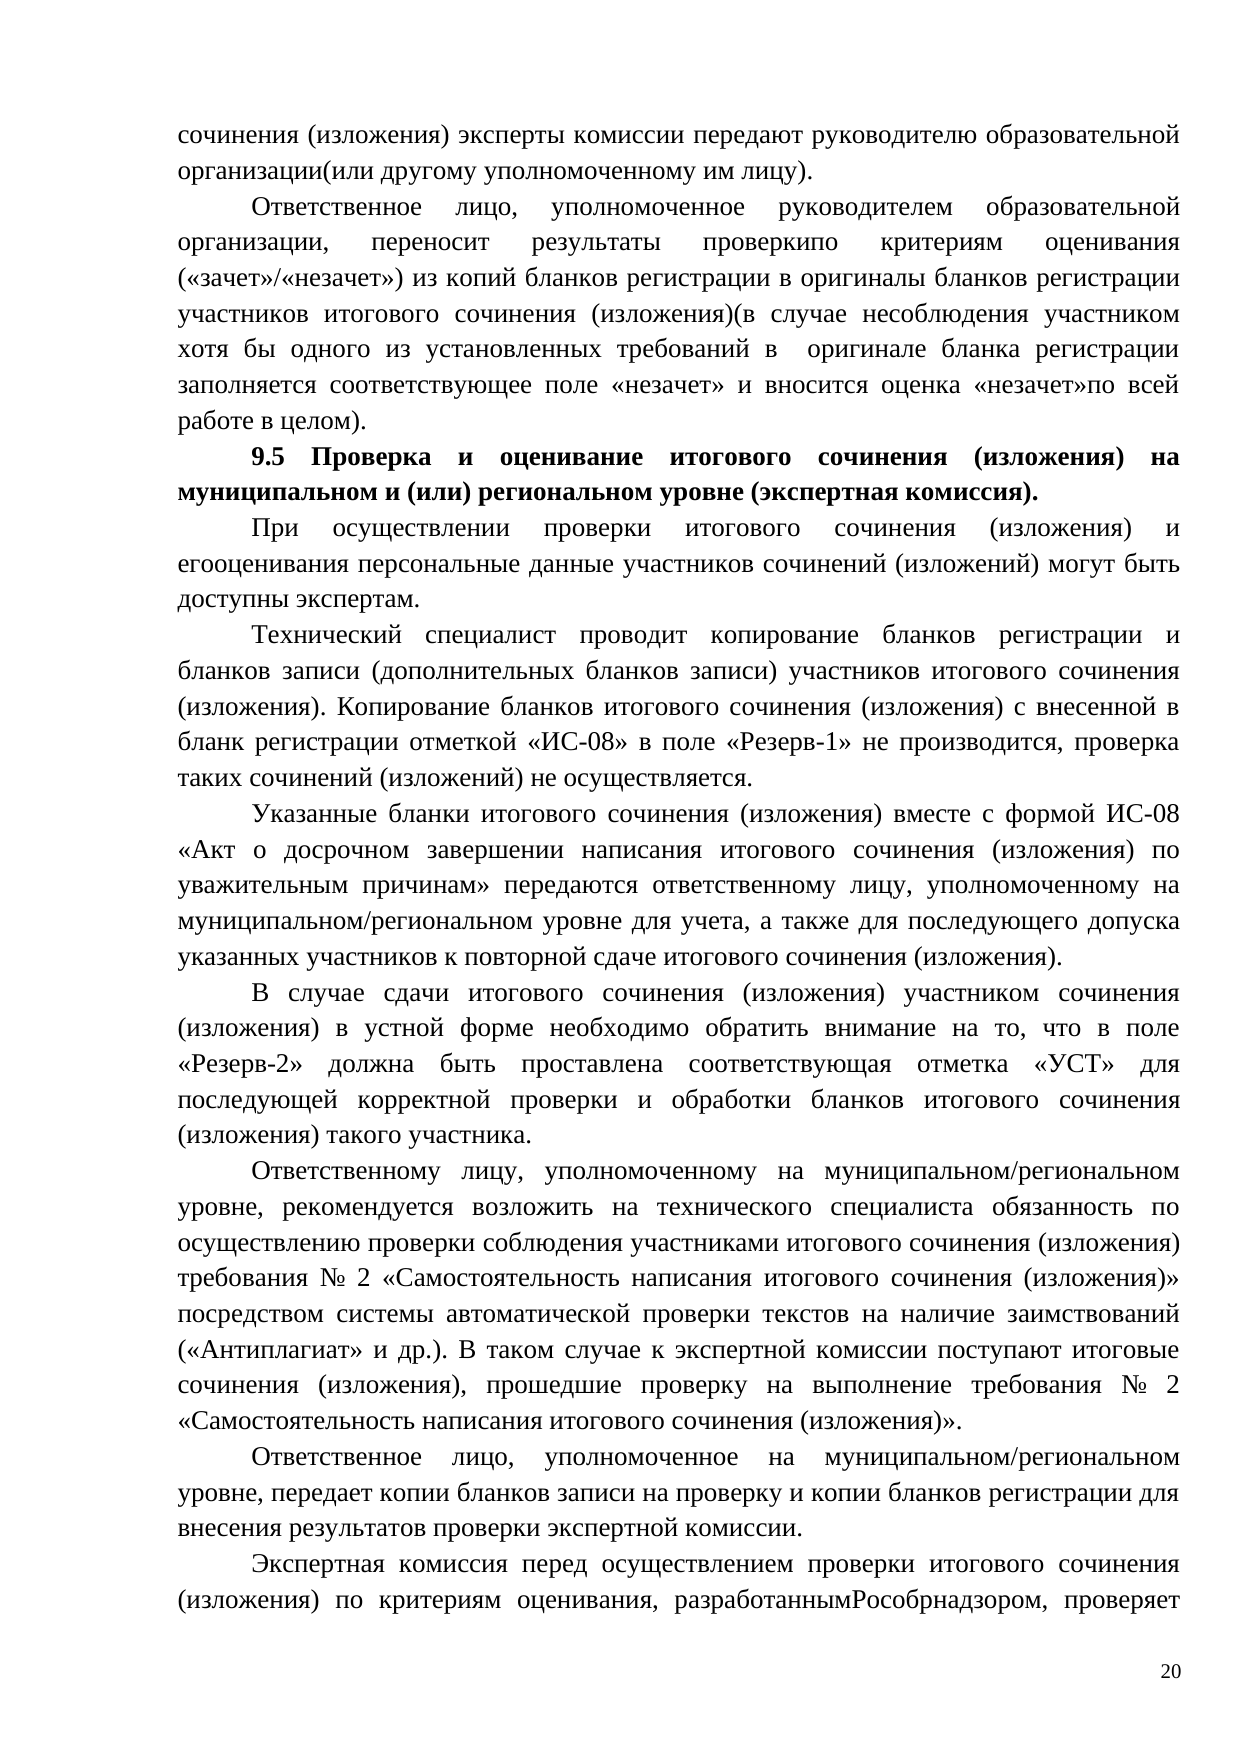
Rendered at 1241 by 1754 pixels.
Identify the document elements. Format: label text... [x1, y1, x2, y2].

list В случае сдачи итогового сочинения (изложения) участником сочинения (изложения) в устной форме необходимо обратить внимание на то, что в поле «Резерв-2» должна быть проставлена соответствующая отметка «УСТ» для последующей корректной проверки и обработки бланков итогового сочинения (изложения) такого участника. [177, 976, 1181, 1150]
list При осуществлении проверки итогового сочинения (изложения) и егооценивания персональные данные участников сочинений (изложений) могут быть доступны экспертам. [177, 511, 1181, 614]
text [177, 1547, 1181, 1614]
list Ответственное лицо, уполномоченное на муниципальном/региональном уровне, передает копии бланков записи на проверку и копии бланков регистрации для внесения результатов проверки экспертной комиссии. [177, 1440, 1181, 1543]
list Технический специалист проводит копирование бланков регистрации и бланков записи (дополнительных бланков записи) участников итогового сочинения (изложения). Копирование бланков итогового сочинения (изложения) с внесенной в бланк регистрации отметкой «ИС-08» в поле «Резерв-1» не производится, проверка таких сочинений (изложений) не осуществляется. [177, 618, 1181, 792]
list 9.5 Проверка и оценивание итогового сочинения (изложения) на муниципальном и (или) региональном уровне (экспертная комиссия). [177, 440, 1181, 507]
list Ответственному лицу, уполномоченному на муниципальном/региональном уровне, рекомендуется возложить на технического специалиста обязанность по осуществлению проверки соблюдения участниками итогового сочинения (изложения) требования № 2 «Самостоятельность написания итогового сочинения (изложения)» посредством системы автоматической проверки текстов на наличие заимствований («Антиплагиат» и др.). В таком случае к экспертной комиссии поступают итоговые сочинения (изложения), прошедшие проверку на выполнение требования № 2 «Самостоятельность написания итогового сочинения (изложения)». [177, 1154, 1181, 1436]
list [177, 118, 1181, 185]
list Указанные бланки итогового сочинения (изложения) вместе с формой ИС-08 «Акт о досрочном завершении написания итогового сочинения (изложения) по уважительным причинам» передаются ответственному лицу, уполномоченному на муниципальном/региональном уровне для учета, а также для последующего допуска указанных участников к повторной сдаче итогового сочинения (изложения). [177, 797, 1181, 971]
list Ответственное лицо, уполномоченное руководителем образовательной организации, переносит результаты проверкипо критериям оценивания («зачет»/«незачет») из копий бланков регистрации в оригиналы бланков регистрации участников итогового сочинения (изложения)(в случае несоблюдения участником хотя бы одного из установленных требований в оригинале бланка регистрации заполняется соответствующее поле «незачет» и вносится оценка «незачет»по всей работе в целом). [177, 189, 1181, 435]
